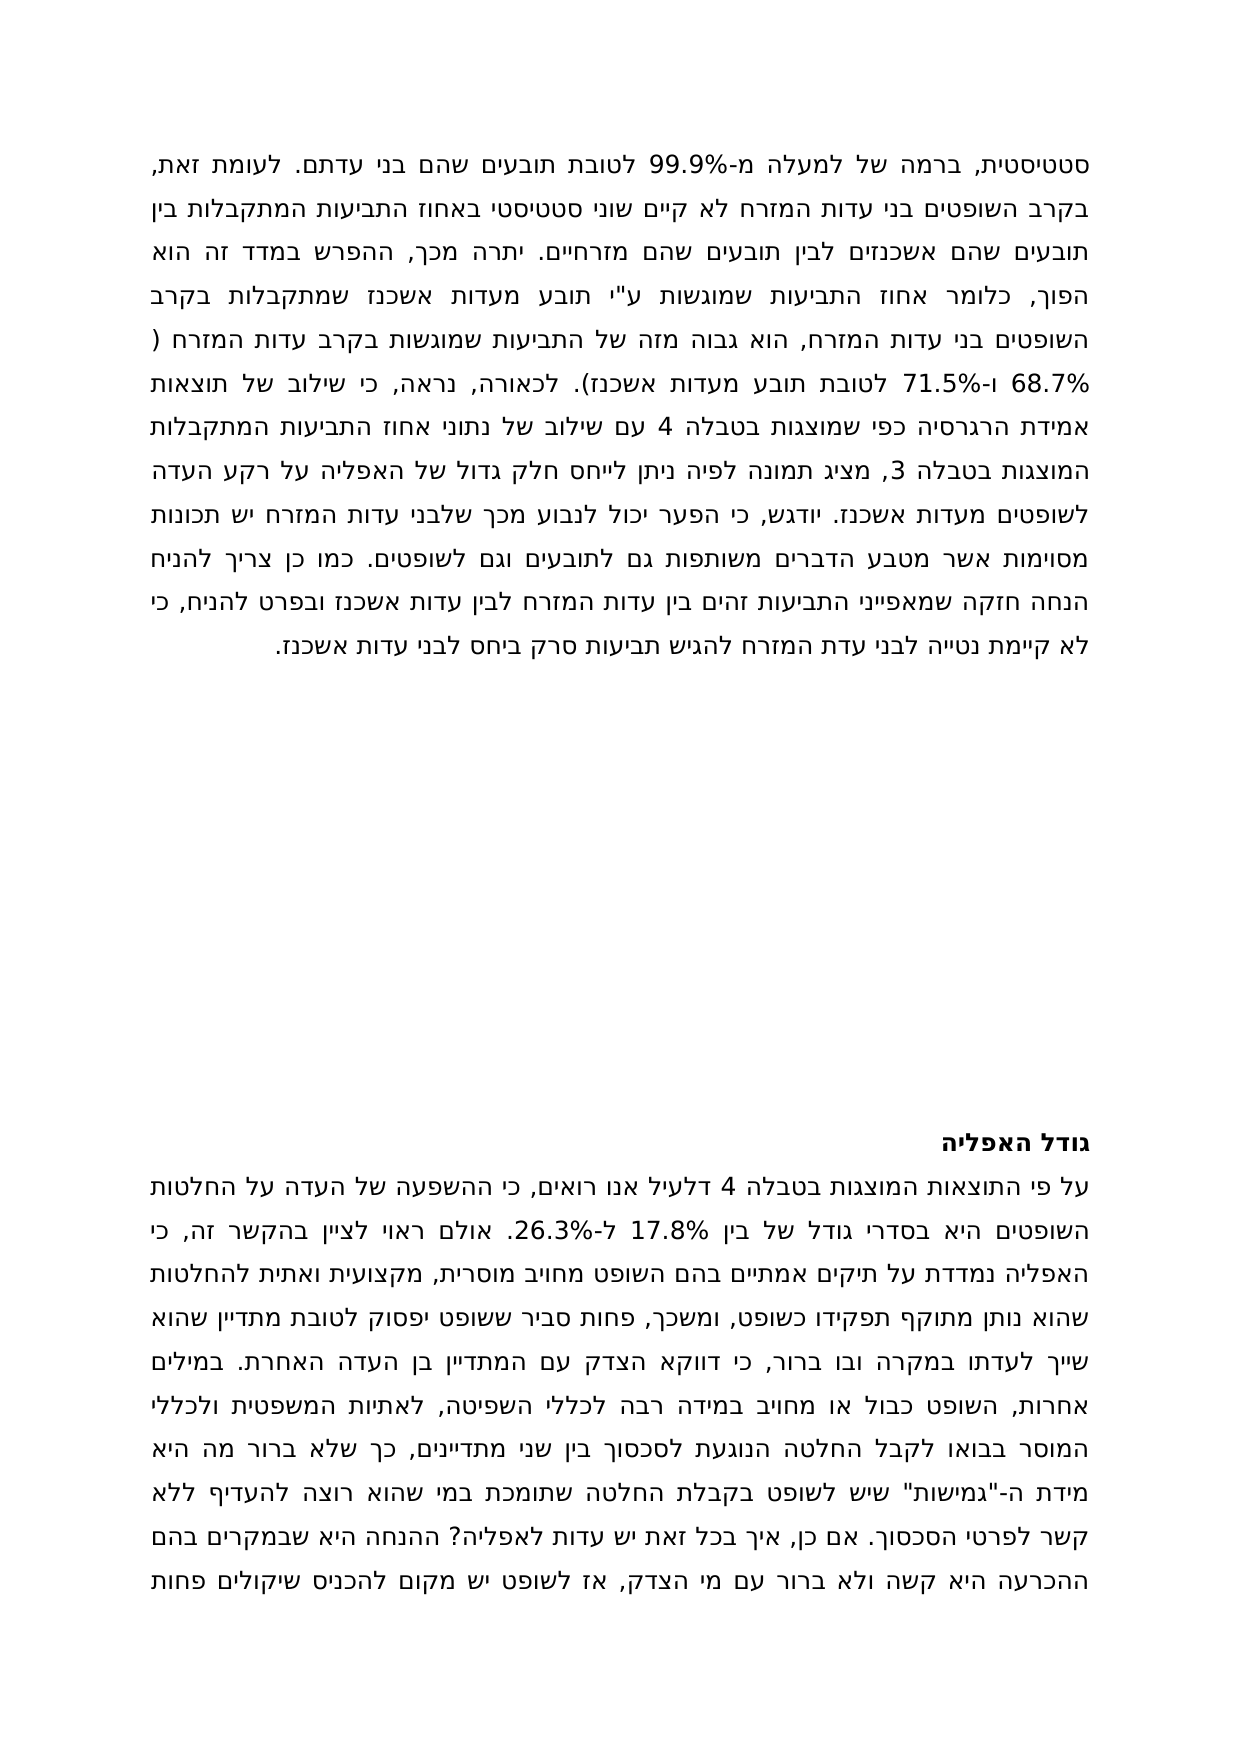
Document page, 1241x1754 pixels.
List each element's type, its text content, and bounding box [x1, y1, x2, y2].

subtitle גודל האפליה [150, 1128, 1090, 1158]
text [150, 1172, 1090, 1595]
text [150, 150, 1090, 660]
